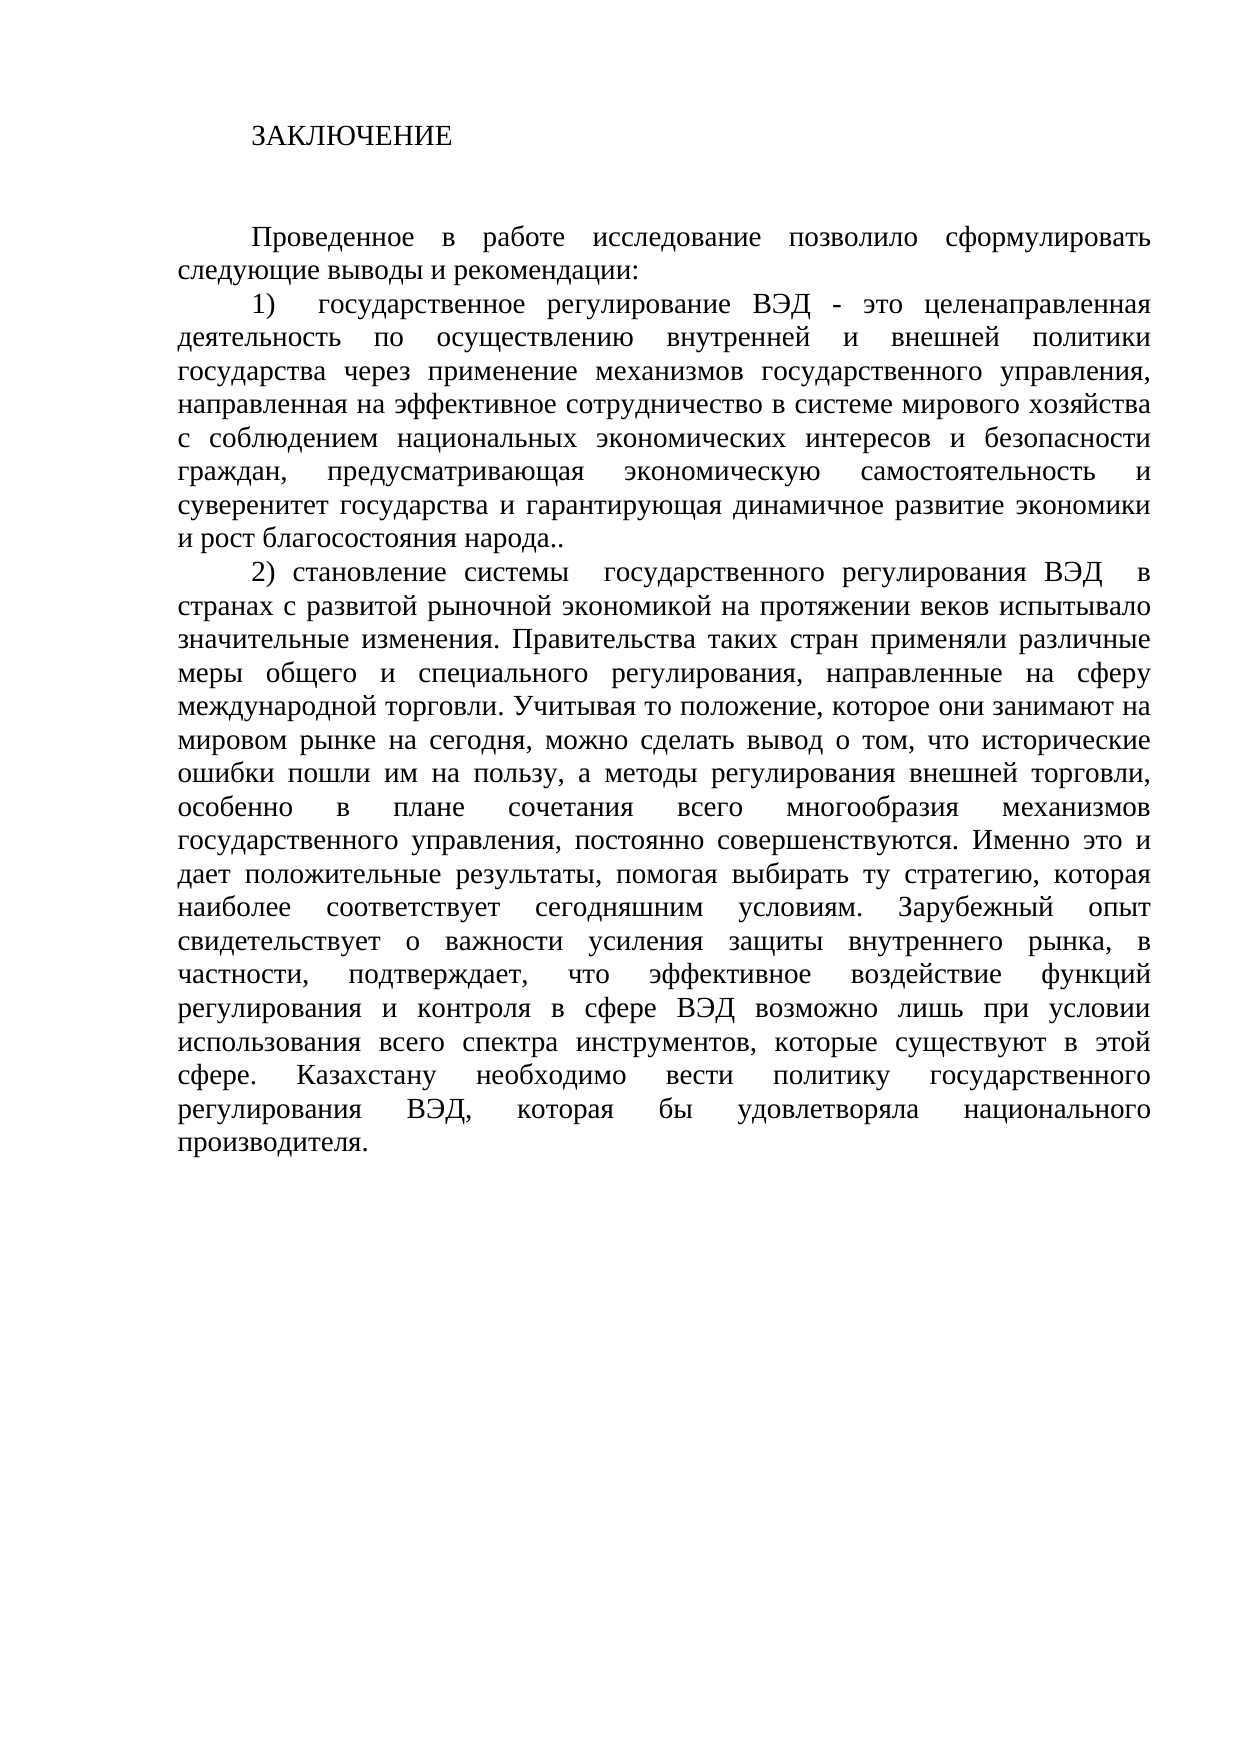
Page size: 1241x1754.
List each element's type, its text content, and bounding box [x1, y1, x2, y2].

text 1) государственное регулирование ВЭД - это целенаправленная деятельность по осуществлению внутренней и внешней политики государства через применение механизмов государственного управления, направленная на эффективное сотрудничество в системе мирового хозяйства с соблюдением национальных экономических интересов и безопасности граждан, предусматривающая экономическую самостоятельность и суверенитет государства и гарантирующая динамичное развитие экономики и рост благосостояния народа.. [177, 286, 1152, 554]
text Проведенное в работе исследование позволило сформулировать следующие выводы и рекомендации: [177, 219, 1152, 286]
text 2) становление системы государственного регулирования ВЭД в странах с развитой рыночной экономикой на протяжении веков испытывало значительные изменения. Правительства таких стран применяли различные меры общего и специального регулирования, направленные на сферу международной торговли. Учитывая то положение, которое они занимают на мировом рынке на сегодня, можно сделать вывод о том, что исторические ошибки пошли им на пользу, а методы регулирования внешней торговли, особенно в плане сочетания всего многообразия механизмов государственного управления, постоянно совершенствуются. Именно это и дает положительные результаты, помогая выбирать ту стратегию, которая наиболее соответствует сегодняшним условиям. Зарубежный опыт свидетельствует о важности усиления защиты внутреннего рынка, в частности, подтверждает, что эффективное воздействие функций регулирования и контроля в сфере ВЭД возможно лишь при условии использования всего спектра инструментов, которые существуют в этой сфере. Казахстану необходимо вести политику государственного регулирования ВЭД, которая бы удовлетворяла национального производителя. [177, 554, 1152, 1158]
subtitle ЗАКЛЮЧЕНИЕ [177, 118, 1152, 152]
